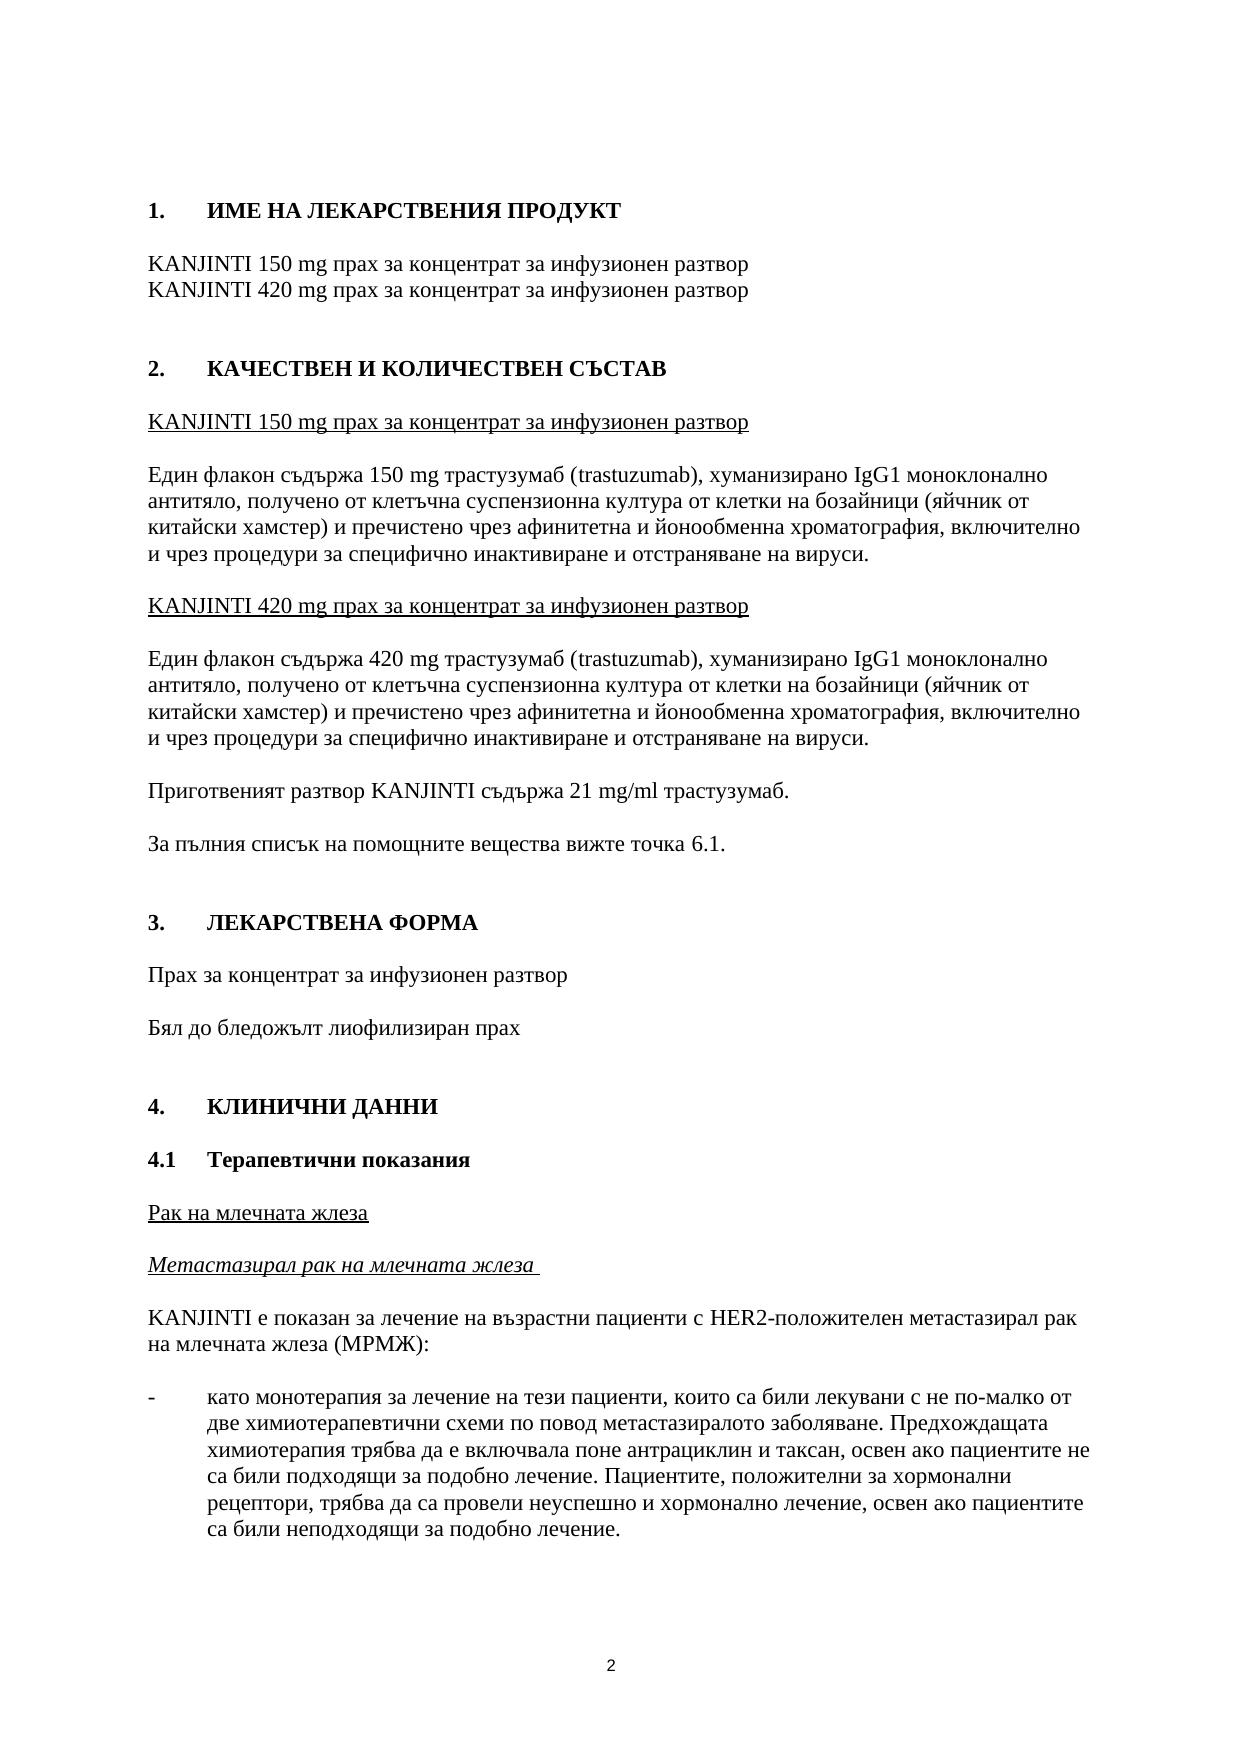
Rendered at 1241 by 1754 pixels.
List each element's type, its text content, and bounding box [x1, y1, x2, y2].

text KANJINTI 150 mg прах за концентрат за инфузионен разтвор [148, 408, 1092, 434]
text 4. КЛИНИЧНИ ДАННИ [148, 1093, 1092, 1119]
text За пълния списък на помощните вещества вижте точка 6.1. [148, 830, 1092, 856]
text 3. ЛЕКАРСТВЕНА ФОРМА [148, 909, 1092, 935]
text 1. ИМЕ НА ЛЕКАРСТВЕНИЯ ПРОДУКТ [148, 197, 1092, 223]
text 2. КАЧЕСТВЕН И КОЛИЧЕСТВЕН СЪСТАВ [148, 355, 1092, 382]
text KANJINTI 420 mg прах за концентрат за инфузионен разтвор [148, 276, 1092, 303]
text 4.1 Терапевтични показания [148, 1146, 1092, 1172]
text Бял до бледожълт лиофилизиран прах [148, 1014, 1092, 1041]
list като монотерапия за лечение на тези пациенти, които са били лекувани с не по-малко от две химиотерапевтични схеми по повод метастазиралото заболяване. Предхождащата химиотерапия трябва да е включвала поне антрациклин и таксан, освен ако пациентите не са били подходящи за подобно лечение. Пациентите, положителни за хормонални рецептори, трябва да са провели неуспешно и хормонално лечение, освен ако пациентите са били неподходящи за подобно лечение. [148, 1383, 1092, 1541]
text KANJINTI 420 mg прах за концентрат за инфузионен разтвор [148, 592, 1092, 619]
text Приготвеният разтвор KANJINTI съдържа 21 mg/ml трастузумаб. [148, 777, 1092, 803]
text Един флакон съдържа 420 mg трастузумаб (trastuzumab), хуманизирано IgG1 моноклонално антитяло, получено от клетъчна суспензионна култура от клетки на бозайници (яйчник от китайски хамстер) и пречистено чрез афинитетна и йонообменна хроматография, включително и чрез процедури за специфично инактивиране и отстраняване на вируси. [148, 645, 1092, 751]
text KANJINTI 150 mg прах за концентрат за инфузионен разтвор [148, 250, 1092, 276]
text Рак на млечната жлеза [148, 1199, 1092, 1225]
text Един флакон съдържа 150 mg трастузумаб (trastuzumab), хуманизирано IgG1 моноклонално антитяло, получено от клетъчна суспензионна култура от клетки на бозайници (яйчник от китайски хамстер) и пречистено чрез афинитетна и йонообменна хроматография, включително и чрез процедури за специфично инактивиране и отстраняване на вируси. [148, 461, 1092, 566]
text Метастазирал рак на млечната жлеза [148, 1251, 1092, 1278]
text KANJINTI е показан за лечение на възрастни пациенти с HER2-положителен метастазирал рак на млечната жлеза (МРМЖ): [148, 1304, 1092, 1357]
text Прах за концентрат за инфузионен разтвор [148, 961, 1092, 988]
